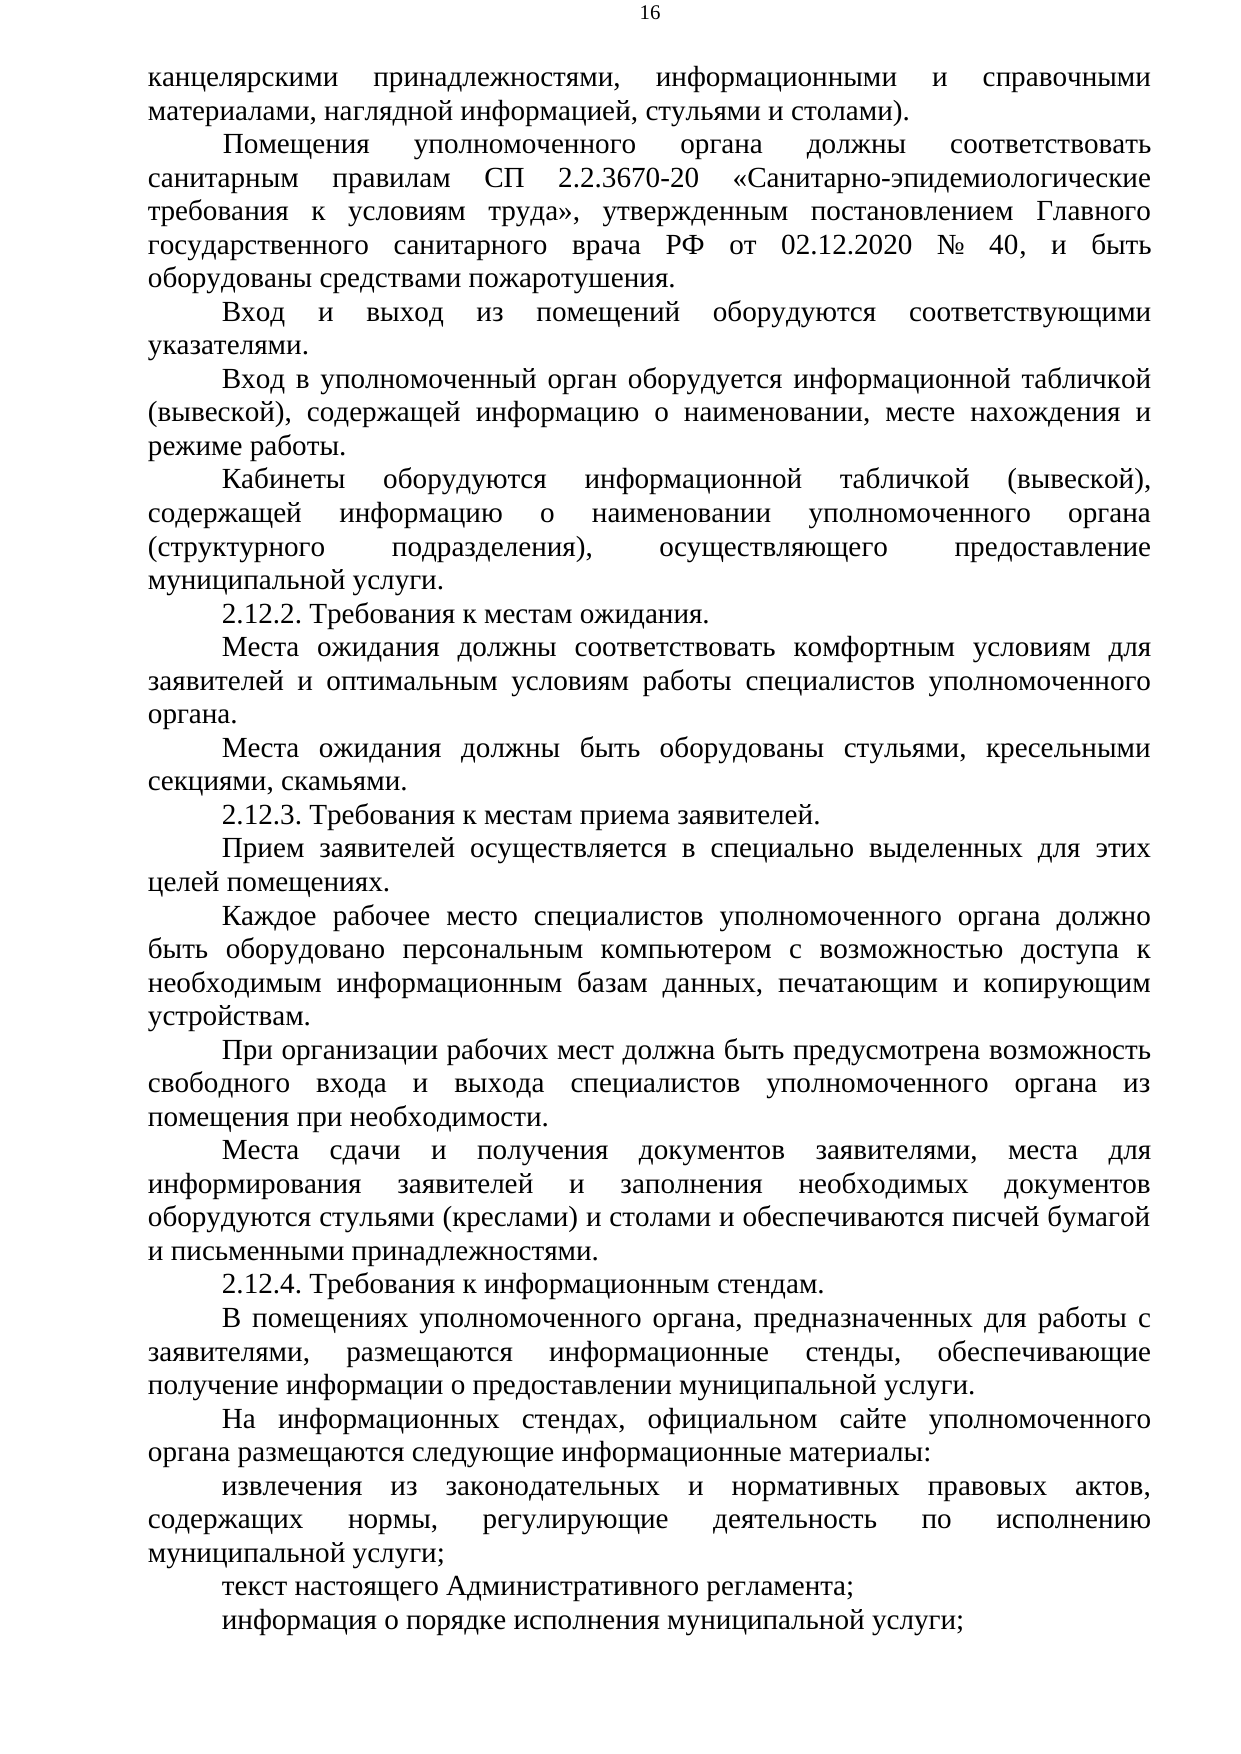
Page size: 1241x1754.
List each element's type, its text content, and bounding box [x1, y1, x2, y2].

text Каждое рабочее место специалистов уполномоченного органа должно быть оборудовано персональным компьютером с возможностью доступа к необходимым информационным базам данных, печатающим и копирующим устройствам. [148, 898, 1152, 1032]
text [148, 59, 1152, 126]
text 2.12.4. Требования к информационным стендам. [148, 1267, 1152, 1300]
text 2.12.2. Требования к местам ожидания. [148, 596, 1152, 629]
text информация о порядке исполнения муниципальной услуги; [148, 1602, 1152, 1636]
text В помещениях уполномоченного органа, предназначенных для работы с заявителями, размещаются информационные стенды, обеспечивающие получение информации о предоставлении муниципальной услуги. [148, 1300, 1152, 1401]
text Места ожидания должны быть оборудованы стульями, кресельными секциями, скамьями. [148, 730, 1152, 797]
text Вход и выход из помещений оборудуются соответствующими указателями. [148, 294, 1152, 361]
text Места ожидания должны соответствовать комфортным условиям для заявителей и оптимальным условиям работы специалистов уполномоченного органа. [148, 629, 1152, 730]
text Кабинеты оборудуются информационной табличкой (вывеской), содержащей информацию о наименовании уполномоченного органа (структурного подразделения), осуществляющего предоставление муниципальной услуги. [148, 462, 1152, 596]
text На информационных стендах, официальном сайте уполномоченного органа размещаются следующие информационные материалы: [148, 1401, 1152, 1468]
text Прием заявителей осуществляется в специально выделенных для этих целей помещениях. [148, 831, 1152, 898]
text текст настоящего Административного регламента; [148, 1568, 1152, 1602]
text 2.12.3. Требования к местам приема заявителей. [148, 797, 1152, 831]
text Места сдачи и получения документов заявителями, места для информирования заявителей и заполнения необходимых документов оборудуются стульями (креслами) и столами и обеспечиваются писчей бумагой и письменными принадлежностями. [148, 1132, 1152, 1267]
text При организации рабочих мест должна быть предусмотрена возможность свободного входа и выхода специалистов уполномоченного органа из помещения при необходимости. [148, 1032, 1152, 1132]
text извлечения из законодательных и нормативных правовых актов, содержащих нормы, регулирующие деятельность по исполнению муниципальной услуги; [148, 1468, 1152, 1568]
text Помещения уполномоченного органа должны соответствовать санитарным правилам СП 2.2.3670-20 «Санитарно-эпидемиологические требования к условиям труда», утвержденным постановлением Главного государственного санитарного врача РФ от 02.12.2020 № 40, и быть оборудованы средствами пожаротушения. [148, 126, 1152, 294]
text Вход в уполномоченный орган оборудуется информационной табличкой (вывеской), содержащей информацию о наименовании, месте нахождения и режиме работы. [148, 361, 1152, 462]
